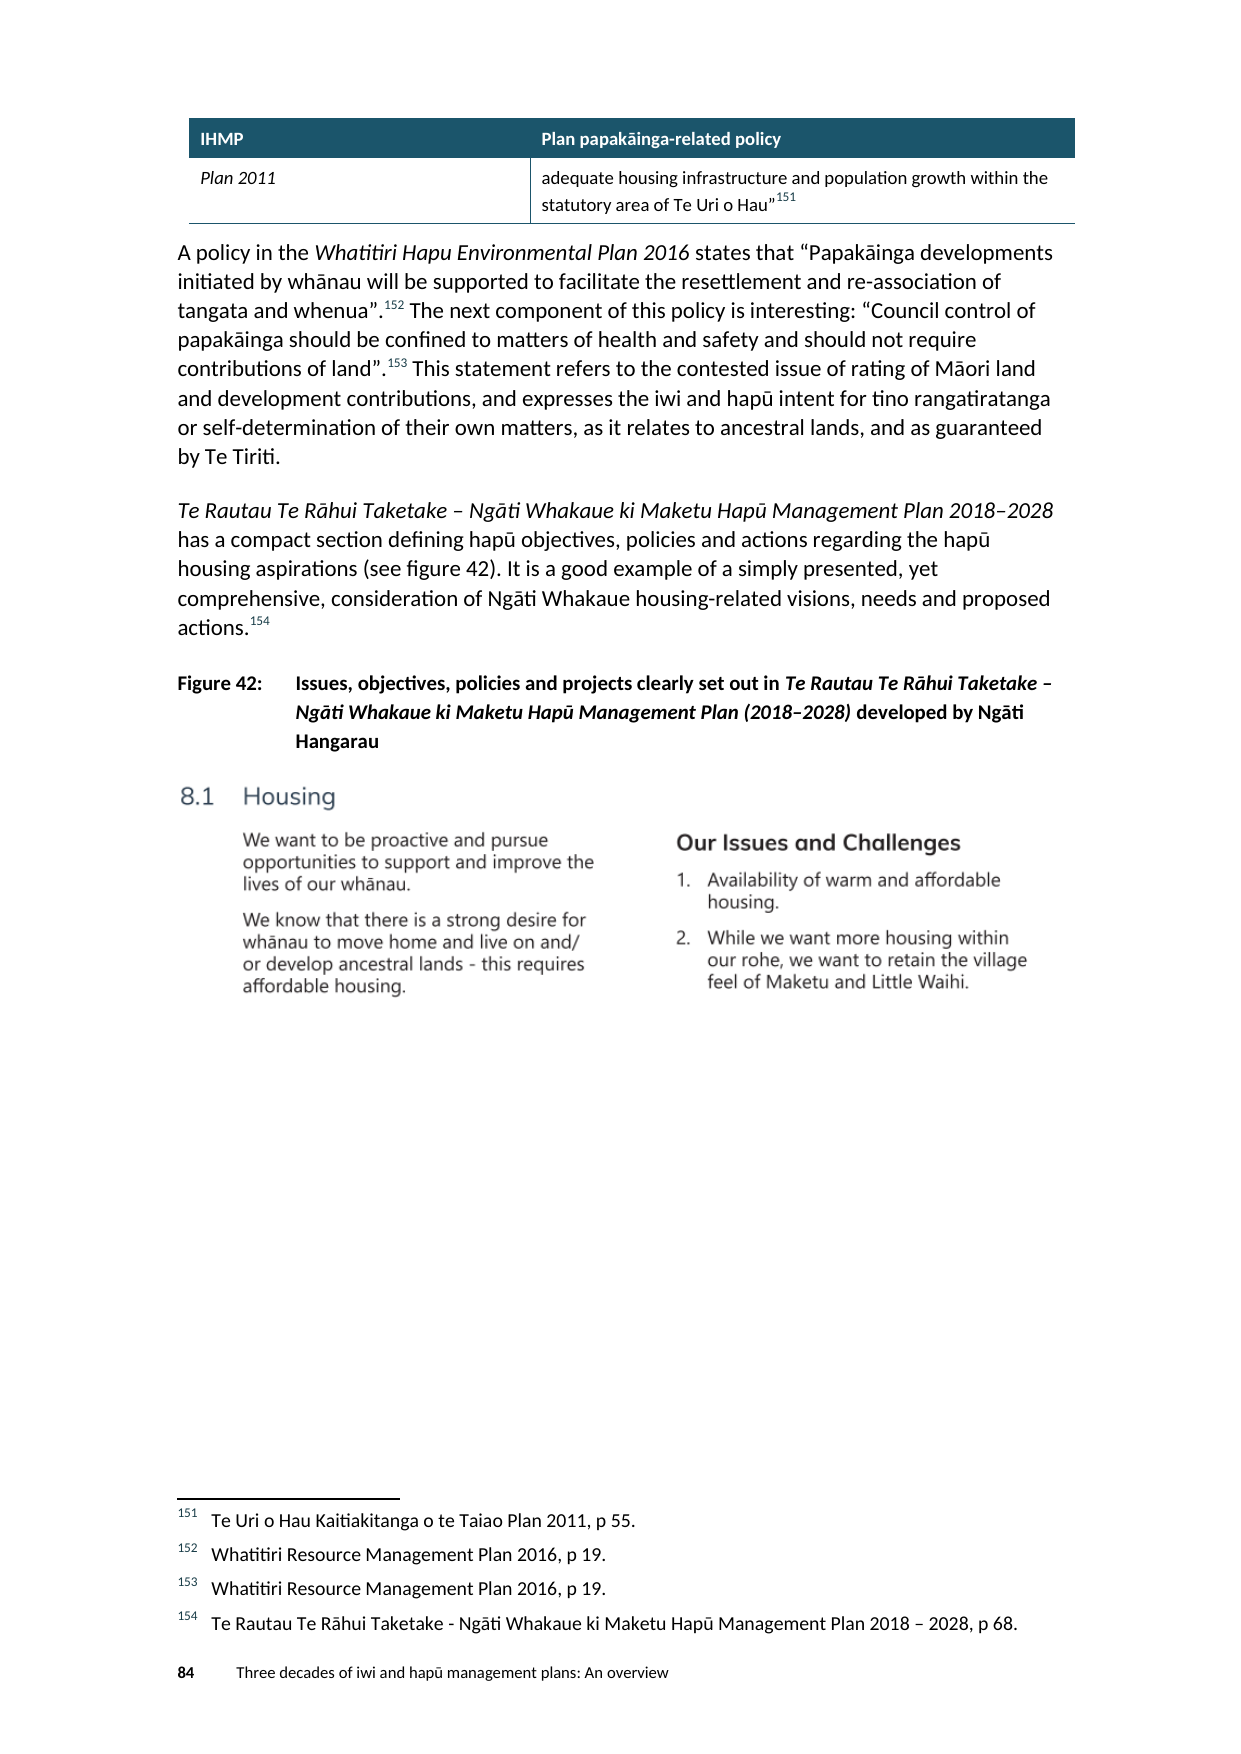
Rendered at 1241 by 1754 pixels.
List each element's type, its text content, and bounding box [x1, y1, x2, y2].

subtitle Figure 42: Issues, objectives, policies and projects clearly set out in Te Rautau Te Rāhui Taketake – Ngāti Whakaue ki Maketu Hapū Management Plan (2018–2028) developed by Ngāti Hangarau [177, 666, 1063, 753]
picture [177, 778, 1064, 1026]
text A policy in the Whatitiri Hapu Environmental Plan 2016 states that “Papakāinga developments initiated by whānau will be supported to facilitate the resettlement and re-association of tangata and whenua”. The next component of this policy is interesting: “Council control of papakāinga should be confined to matters of health and safety and should not require contributions of land”. This statement refers to the contested issue of rating of Māori land and development contributions, and expresses the iwi and hapū intent for tino rangatiratanga or self-determination of their own matters, as it relates to ancestral lands, and as guaranteed by Te Tiriti. [177, 237, 1063, 470]
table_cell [189, 158, 530, 223]
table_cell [531, 158, 1075, 223]
text Te Rautau Te Rāhui Taketake – Ngāti Whakaue ki Maketu Hapū Management Plan 2018–2028 has a compact section defining hapū objectives, policies and actions regarding the hapū housing aspirations (see figure 42). It is a good example of a simply presented, yet comprehensive, consideration of Ngāti Whakaue housing-related visions, needs and proposed actions. [177, 495, 1063, 641]
table_header Plan papakāinga-related policy [531, 119, 1075, 157]
table_header IHMP [189, 119, 530, 157]
